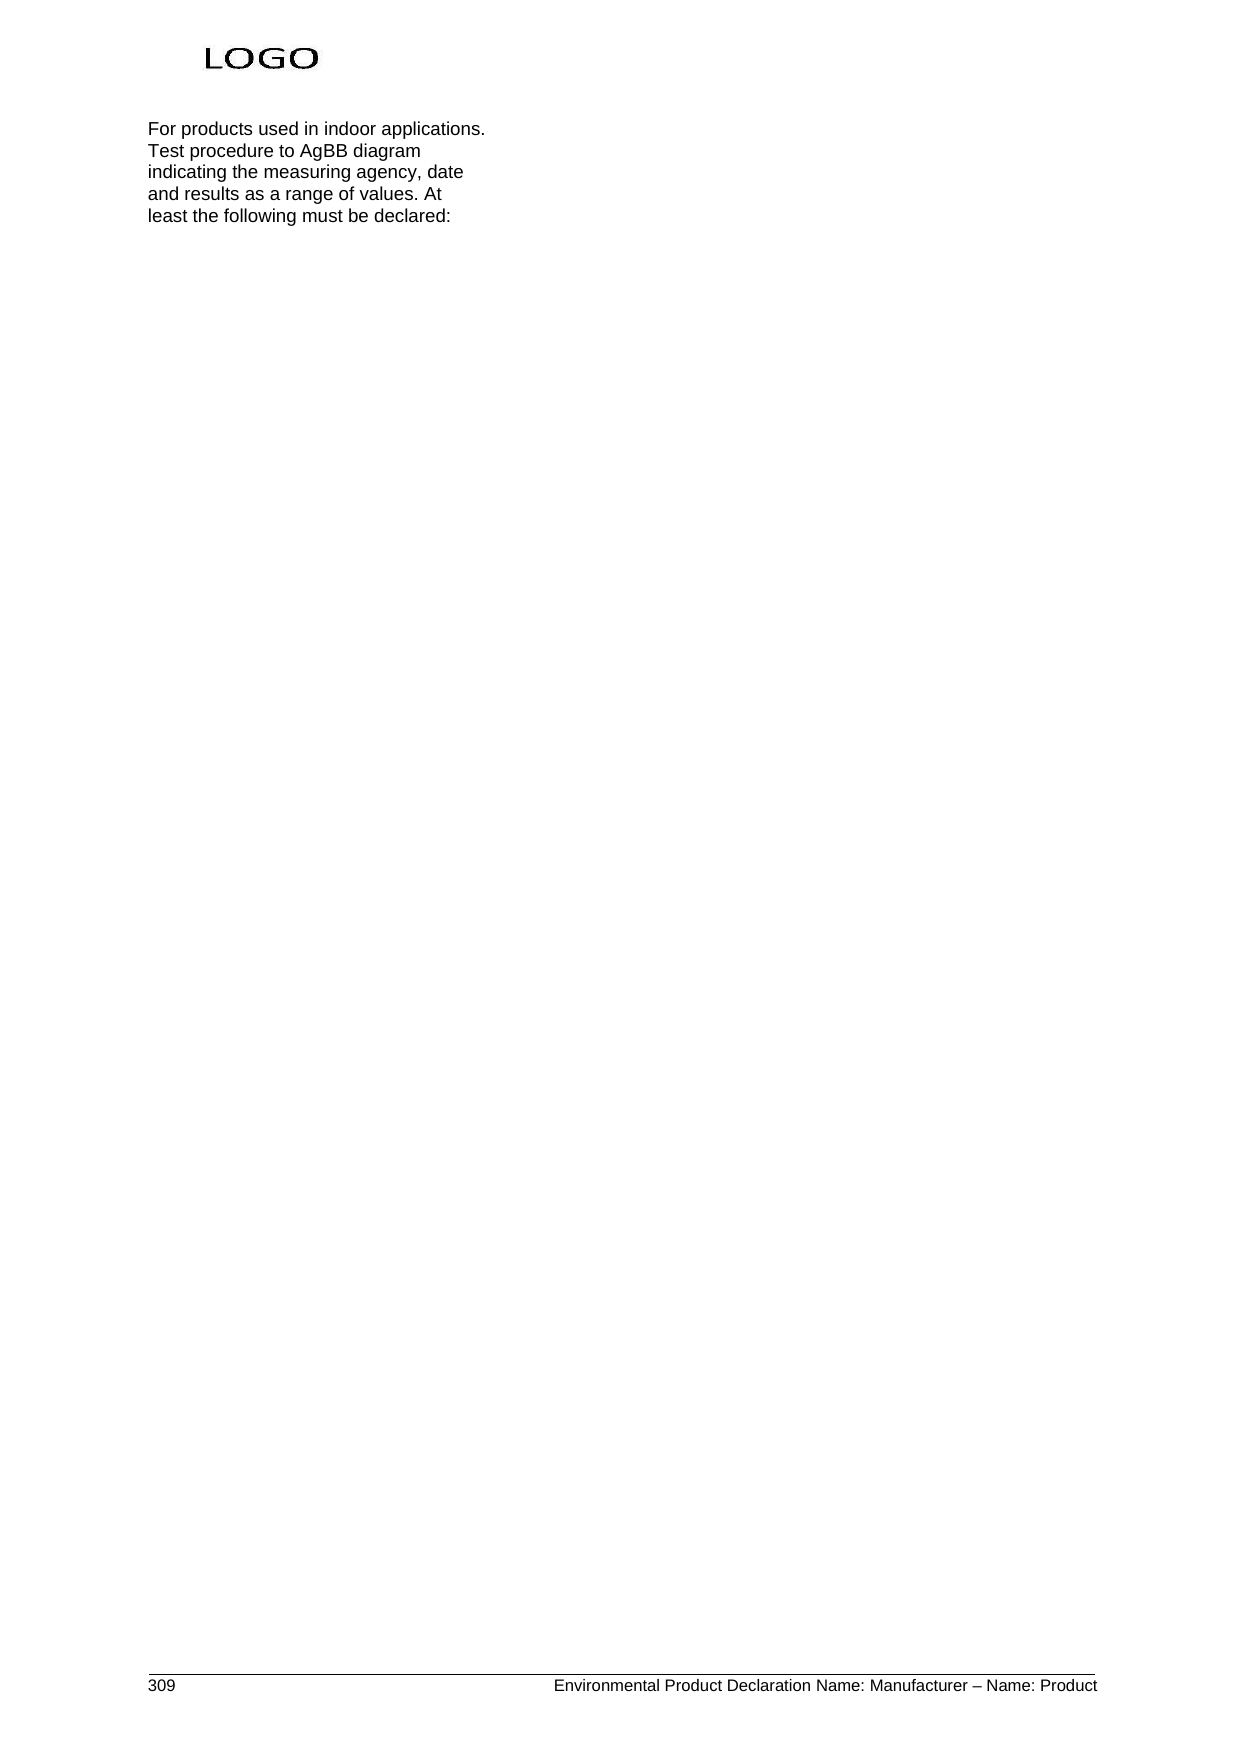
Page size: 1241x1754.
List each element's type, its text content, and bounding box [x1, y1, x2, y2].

text For products used in indoor applications. Test procedure to AgBB diagram indicating the measuring agency, date and results as a range of values. At least the following must be declared: [148, 118, 486, 226]
picture [148, 15, 624, 104]
